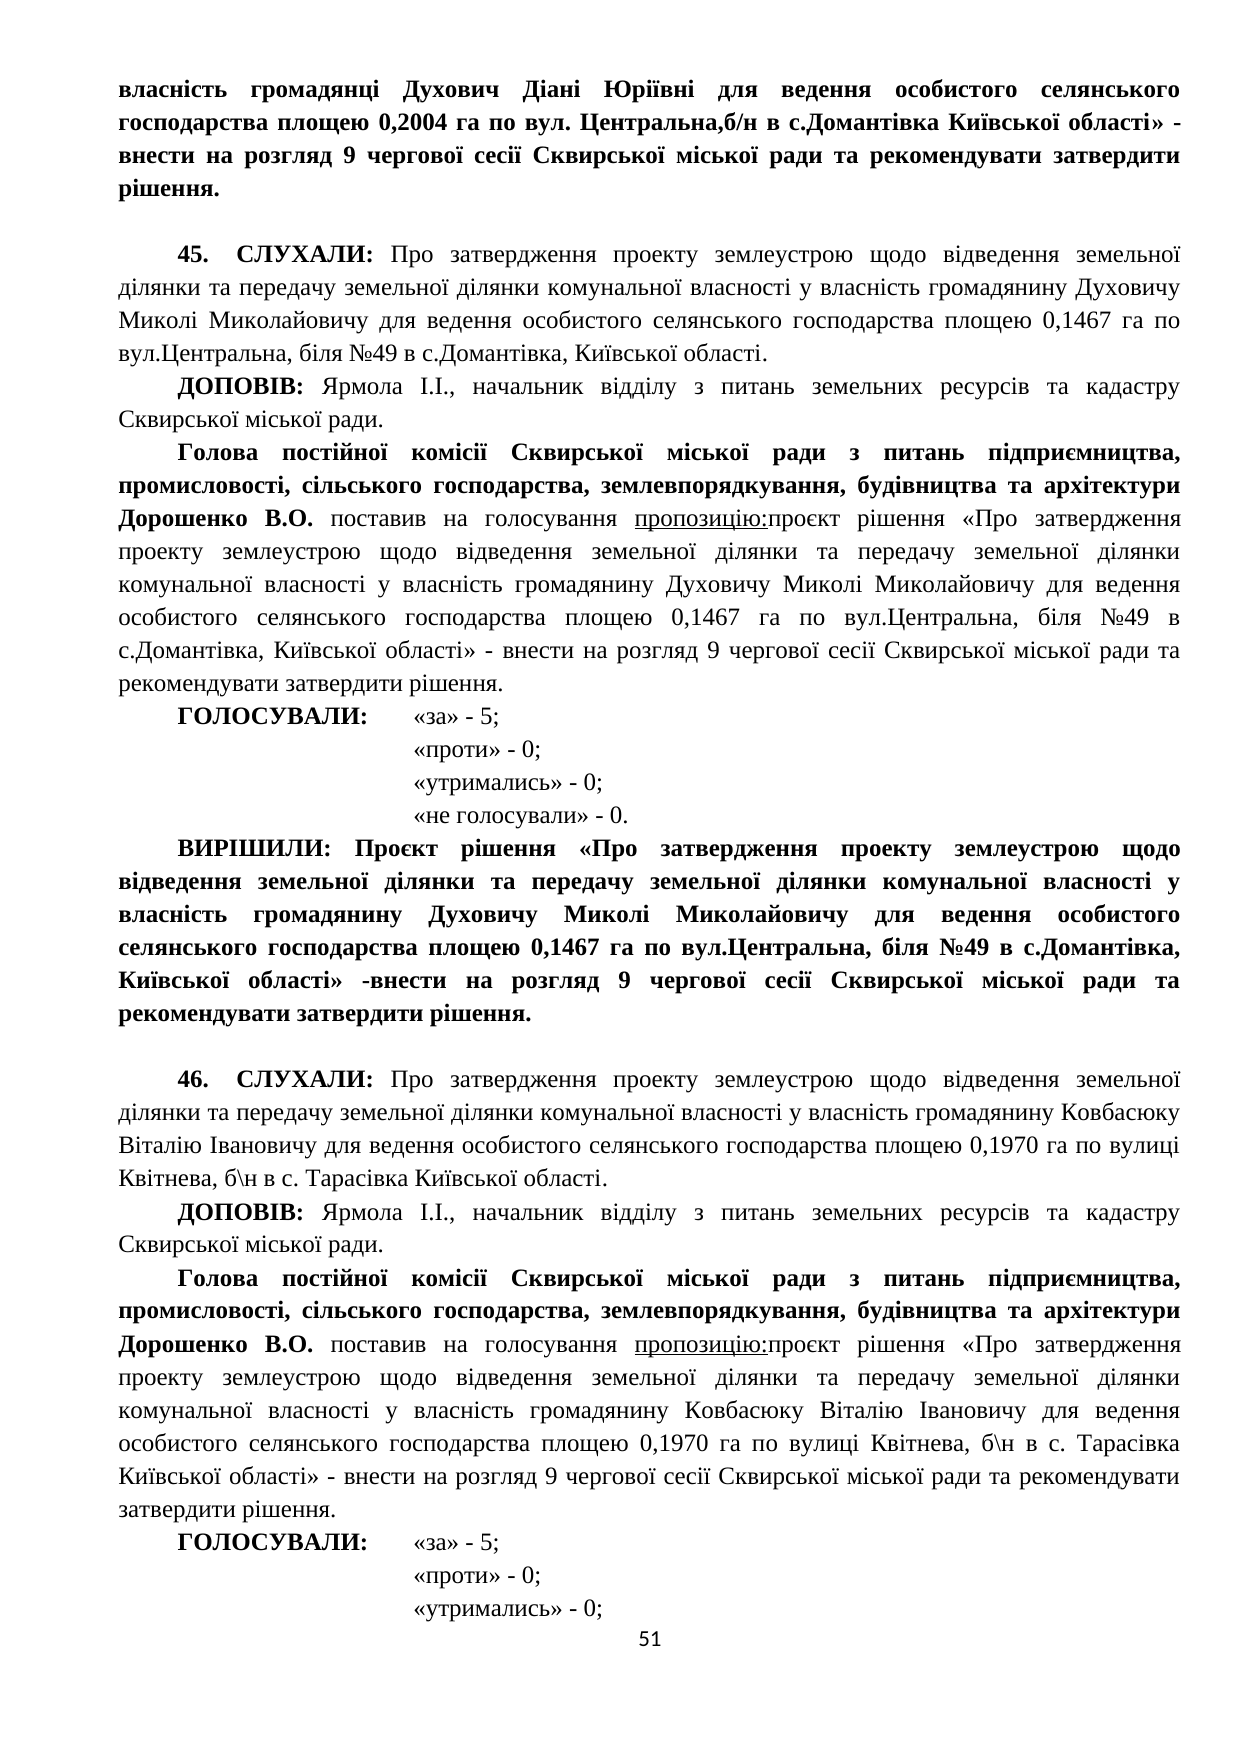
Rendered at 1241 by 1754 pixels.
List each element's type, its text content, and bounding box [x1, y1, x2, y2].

text Голова постійної комісії Сквирської міської ради з питань підприємництва, промисловості, сільського господарства, землевпорядкування, будівництва та архітектури Дорошенко В.О. поставив на голосування пропозицію:проєкт рішення «Про затвердження проекту землеустрою щодо відведення земельної ділянки та передачу земельної ділянки комунальної власності у власність громадянину Ковбасюку Віталію Івановичу для ведення особистого селянського господарства площею 0,1970 га по вулиці Квітнева, б\н в с. Тарасівка Київської області» - внести на розгляд 9 чергової сесії Сквирської міської ради та рекомендувати затвердити рішення. [118, 1263, 1181, 1522]
text ДОПОВІВ: Ярмола І.І., начальник відділу з питань земельних ресурсів та кадастру Сквирської міської ради. [118, 371, 1181, 433]
text «утримались» - 0; [118, 767, 1181, 796]
text ГОЛОСУВАЛИ: «за» - 5; [118, 701, 1181, 730]
text Голова постійної комісії Сквирської міської ради з питань підприємництва, промисловості, сільського господарства, землевпорядкування, будівництва та архітектури Дорошенко В.О. поставив на голосування пропозицію:проєкт рішення «Про затвердження проекту землеустрою щодо відведення земельної ділянки та передачу земельної ділянки комунальної власності у власність громадянину Духовичу Миколі Миколайовичу для ведення особистого cелянського господарства площею 0,1467 га по вул.Центральна, біля №49 в с.Домантівка, Київської області» - внести на розгляд 9 чергової сесії Сквирської міської ради та рекомендувати затвердити рішення. [118, 437, 1181, 697]
list СЛУХАЛИ: Про затвердження проекту землеустрою щодо відведення земельної ділянки та передачу земельної ділянки комунальної власності у власність громадянину Ковбасюку Віталію Івановичу для ведення особистого селянського господарства площею 0,1970 га по вулиці Квітнева, б\н в с. Тарасівка Київської області. [118, 1064, 1181, 1192]
text «проти» - 0; [118, 734, 1181, 763]
text «утримались» - 0; [118, 1593, 1181, 1622]
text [118, 74, 1181, 202]
text ВИРІШИЛИ: Проєкт рішення «Про затвердження проекту землеустрою щодо відведення земельної ділянки та передачу земельної ділянки комунальної власності у власність громадянину Духовичу Миколі Миколайовичу для ведення особистого cелянського господарства площею 0,1467 га по вул.Центральна, біля №49 в с.Домантівка, Київської області» -внести на розгляд 9 чергової сесії Сквирської міської ради та рекомендувати затвердити рішення. [118, 833, 1181, 1027]
text «не голосували» - 0. [118, 800, 1181, 829]
list СЛУХАЛИ: Про затвердження проекту землеустрою щодо відведення земельної ділянки та передачу земельної ділянки комунальної власності у власність громадянину Духовичу Миколі Миколайовичу для ведення особистого cелянського господарства площею 0,1467 га по вул.Центральна, біля №49 в с.Домантівка, Київської області. [118, 239, 1181, 367]
text ГОЛОСУВАЛИ: «за» - 5; [118, 1527, 1181, 1556]
text «проти» - 0; [118, 1560, 1181, 1588]
text ДОПОВІВ: Ярмола І.І., начальник відділу з питань земельних ресурсів та кадастру Сквирської міської ради. [118, 1197, 1181, 1258]
